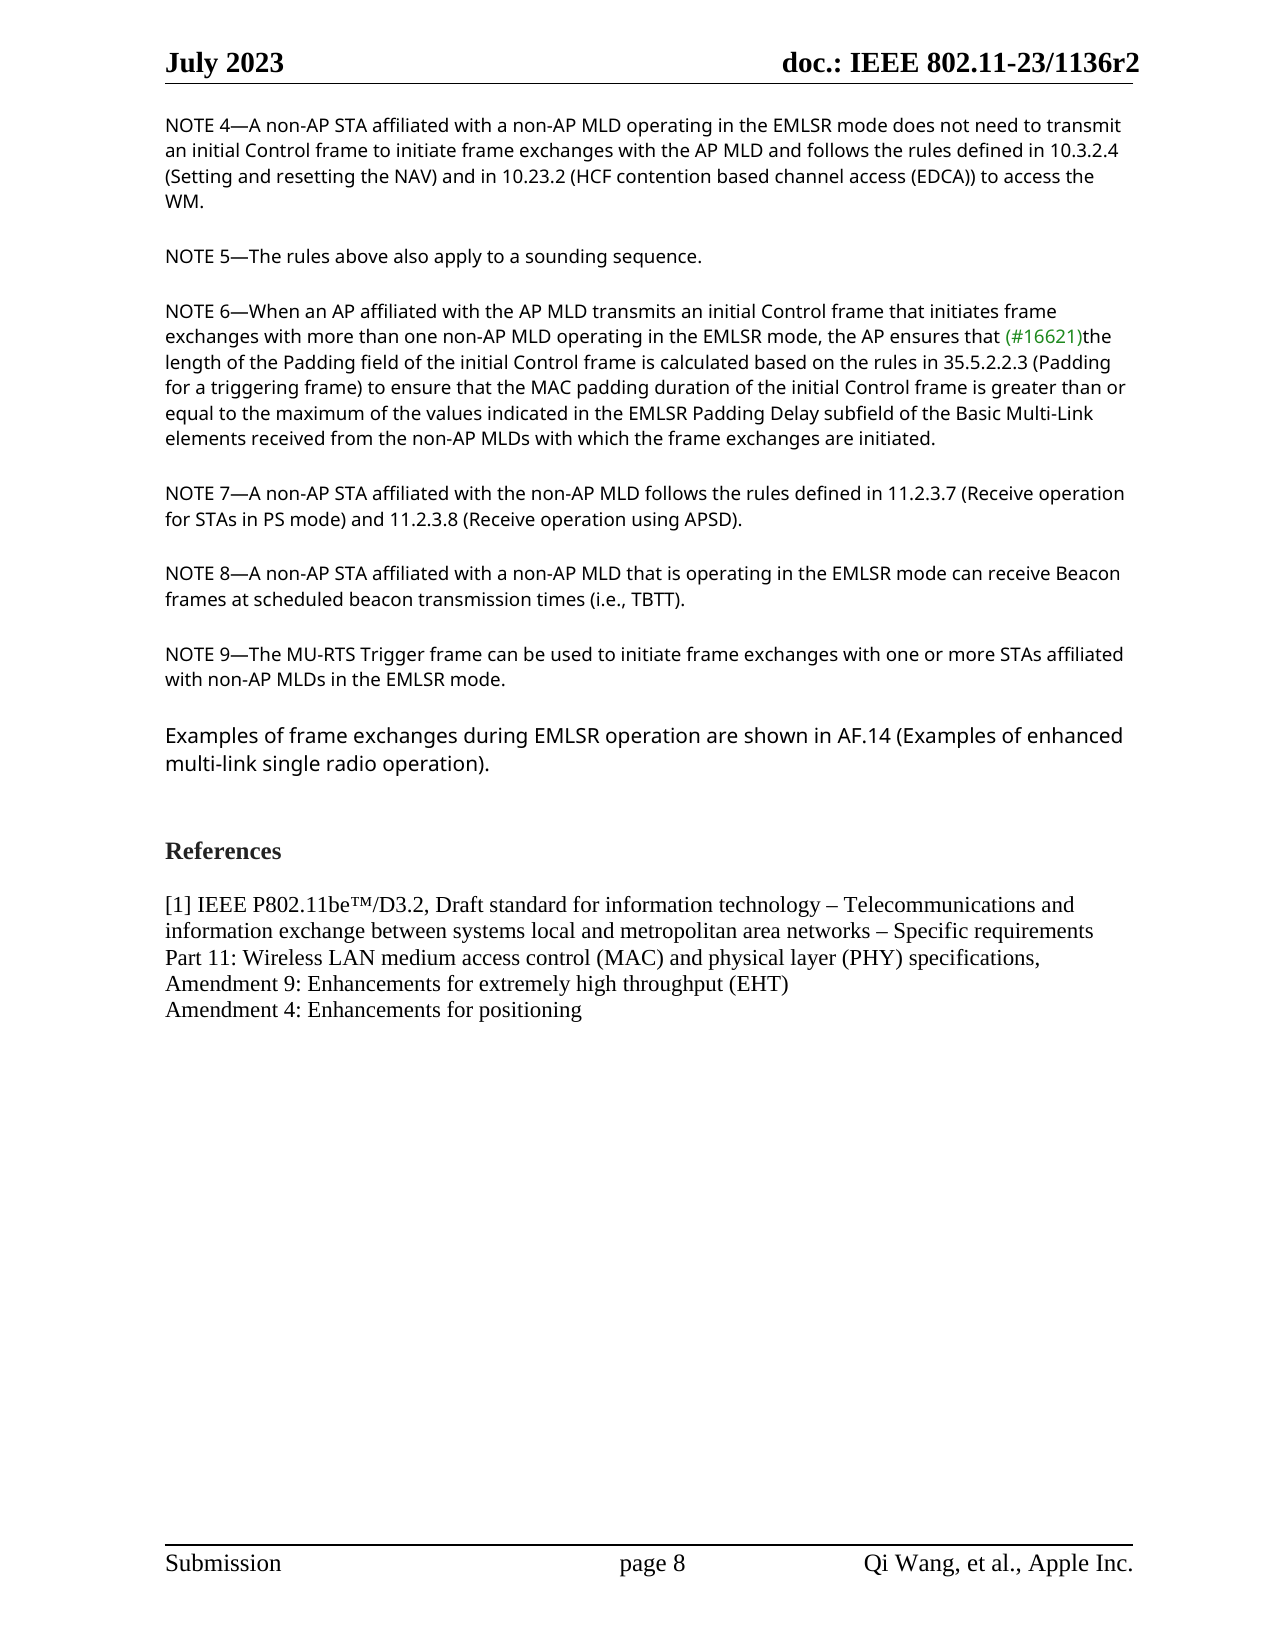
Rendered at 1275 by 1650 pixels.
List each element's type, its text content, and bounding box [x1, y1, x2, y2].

text NOTE 7—A non-AP STA affiliated with the non-AP MLD follows the rules defined in 11.2.3.7 (Receive operation for STAs in PS mode) and 11.2.3.8 (Receive operation using APSD). [165, 480, 1133, 531]
text NOTE 4—A non-AP STA affiliated with a non-AP MLD operating in the EMLSR mode does not need to transmit an initial Control frame to initiate frame exchanges with the AP MLD and follows the rules defined in 10.3.2.4 (Setting and resetting the NAV) and in 10.23.2 (HCF contention based channel access (EDCA)) to access the WM. [165, 112, 1133, 214]
text NOTE 8—A non-AP STA affiliated with a non-AP MLD that is operating in the EMLSR mode can receive Beacon frames at scheduled beacon transmission times (i.e., TBTT). [165, 561, 1133, 612]
text NOTE 5—The rules above also apply to a sounding sequence. [165, 243, 1133, 269]
text References [165, 836, 1133, 864]
text Amendment 4: Enhancements for positioning [165, 996, 1133, 1023]
text [1] IEEE P802.11be™/D3.2, Draft standard for information technology – Telecommunications and information exchange between systems local and metropolitan area networks – Specific requirements Part 11: Wireless LAN medium access control (MAC) and physical layer (PHY) specifications, Amendment 9: Enhancements for extremely high throughput (EHT) [165, 891, 1133, 996]
text Examples of frame exchanges during EMLSR operation are shown in AF.14 (Examples of enhanced multi-link single radio operation). [165, 721, 1133, 778]
text NOTE 6—When an AP affiliated with the AP MLD transmits an initial Control frame that initiates frame exchanges with more than one non-AP MLD operating in the EMLSR mode, the AP ensures that (#16621)the length of the Padding field of the initial Control frame is calculated based on the rules in 35.5.2.2.3 (Padding for a triggering frame) to ensure that the MAC padding duration of the initial Control frame is greater than or equal to the maximum of the values indicated in the EMLSR Padding Delay subfield of the Basic Multi-Link elements received from the non-AP MLDs with which the frame exchanges are initiated. [165, 298, 1133, 451]
text NOTE 9—The MU-RTS Trigger frame can be used to initiate frame exchanges with one or more STAs affiliated with non-AP MLDs in the EMLSR mode. [165, 641, 1133, 692]
